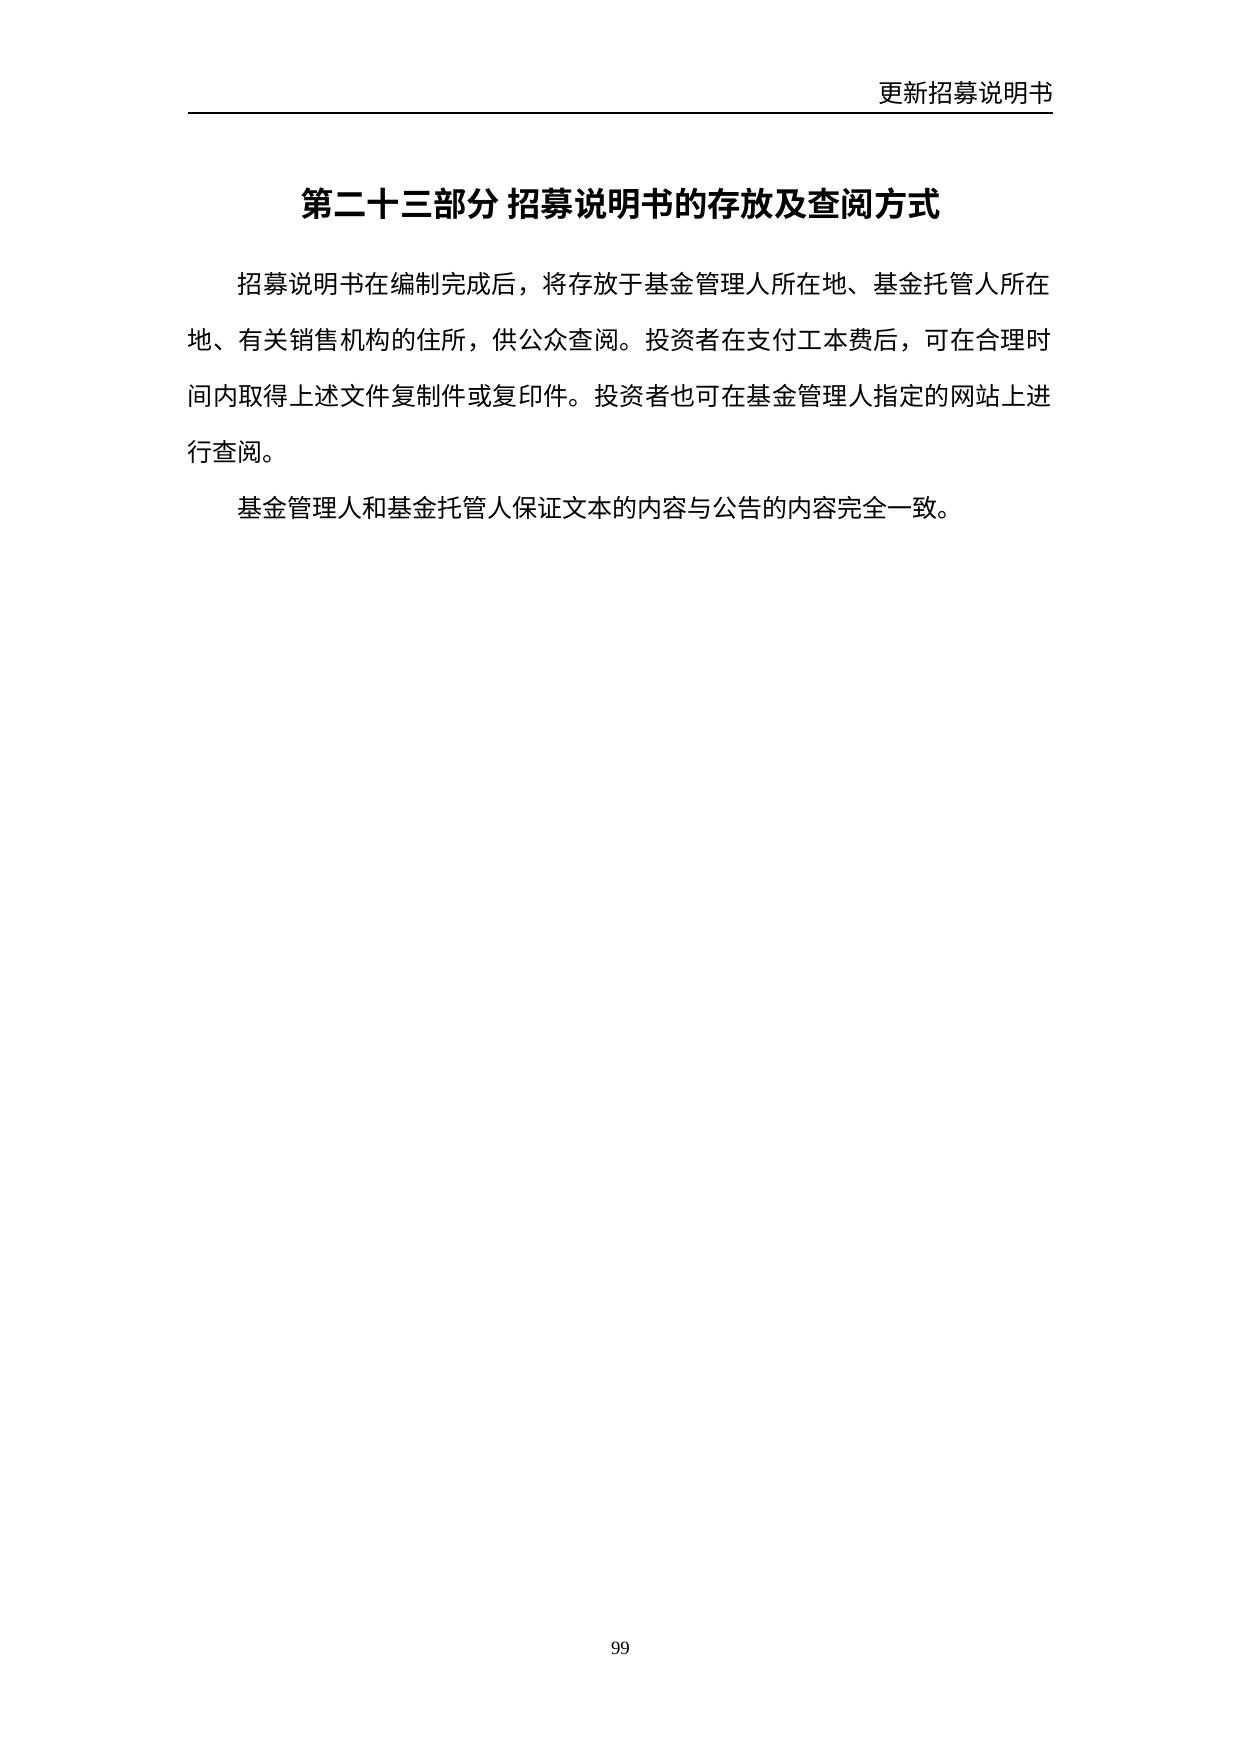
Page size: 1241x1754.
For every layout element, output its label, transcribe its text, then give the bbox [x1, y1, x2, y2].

text 基金管理人和基金托管人保证文本的内容与公告的内容完全一致。 [187, 488, 1053, 525]
subtitle 第二十三部分 招募说明书的存放及查阅方式 [187, 164, 1053, 239]
text 招募说明书在编制完成后，将存放于基金管理人所在地、基金托管人所在地、有关销售机构的住所，供公众查阅。投资者在支付工本费后，可在合理时间内取得上述文件复制件或复印件。投资者也可在基金管理人指定的网站上进行查阅。 [187, 263, 1053, 470]
